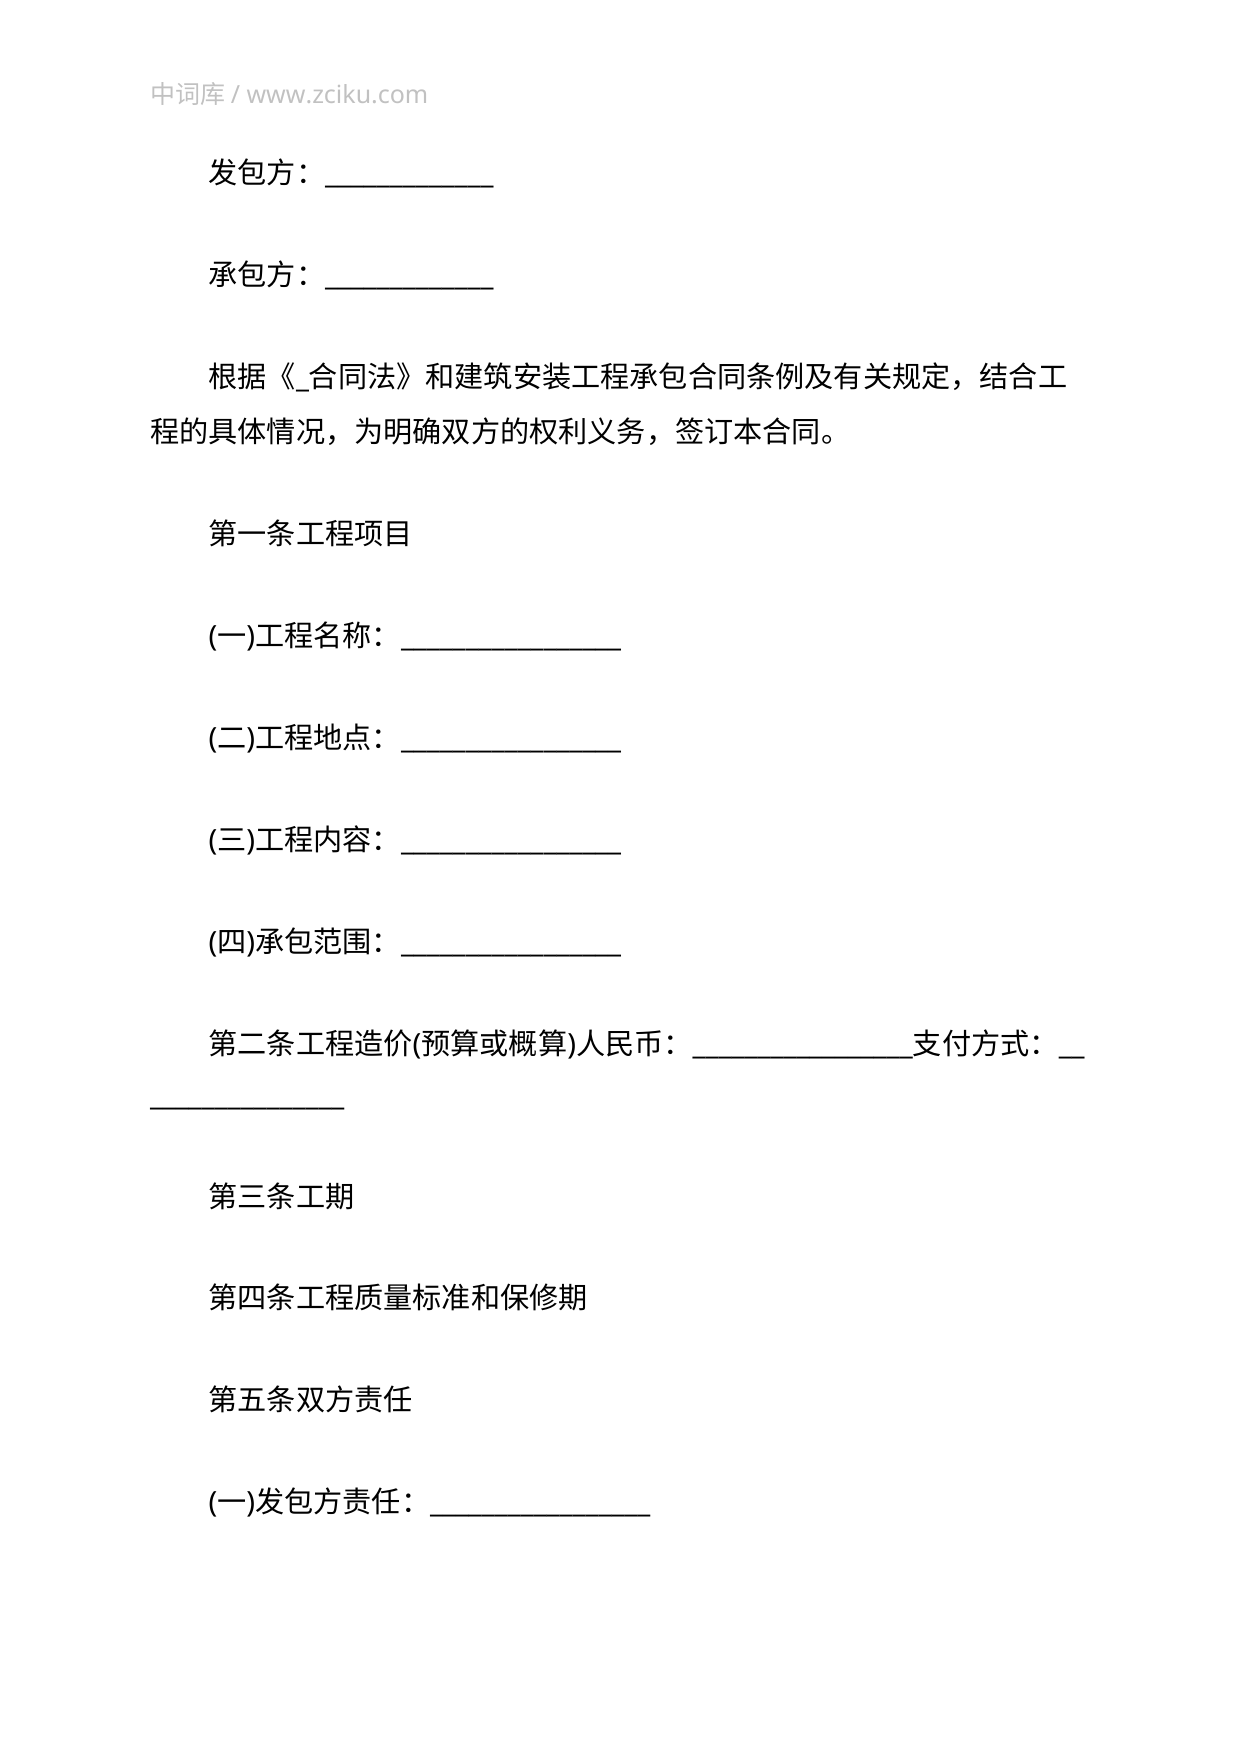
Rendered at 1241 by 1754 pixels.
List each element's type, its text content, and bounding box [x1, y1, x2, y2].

text 第一条工程项目 [150, 511, 1090, 553]
text 第四条工程质量标准和保修期 [150, 1275, 1090, 1317]
text 第五条双方责任 [150, 1377, 1090, 1419]
text (二)工程地点：_________________ [150, 714, 1090, 757]
text 第三条工期 [150, 1173, 1090, 1215]
text 根据《_合同法》和建筑安装工程承包合同条例及有关规定，结合工程的具体情况，为明确双方的权利义务，签订本合同。 [150, 354, 1090, 451]
text (四)承包范围：_________________ [150, 918, 1090, 961]
text 第二条工程造价(预算或概算)人民币：_________________支付方式：_________________ [150, 1020, 1090, 1114]
text 承包方：_____________ [150, 252, 1090, 294]
text 发包方：_____________ [150, 150, 1090, 192]
text (一)发包方责任：_________________ [150, 1478, 1090, 1521]
text (一)工程名称：_________________ [150, 612, 1090, 655]
text (三)工程内容：_________________ [150, 816, 1090, 859]
